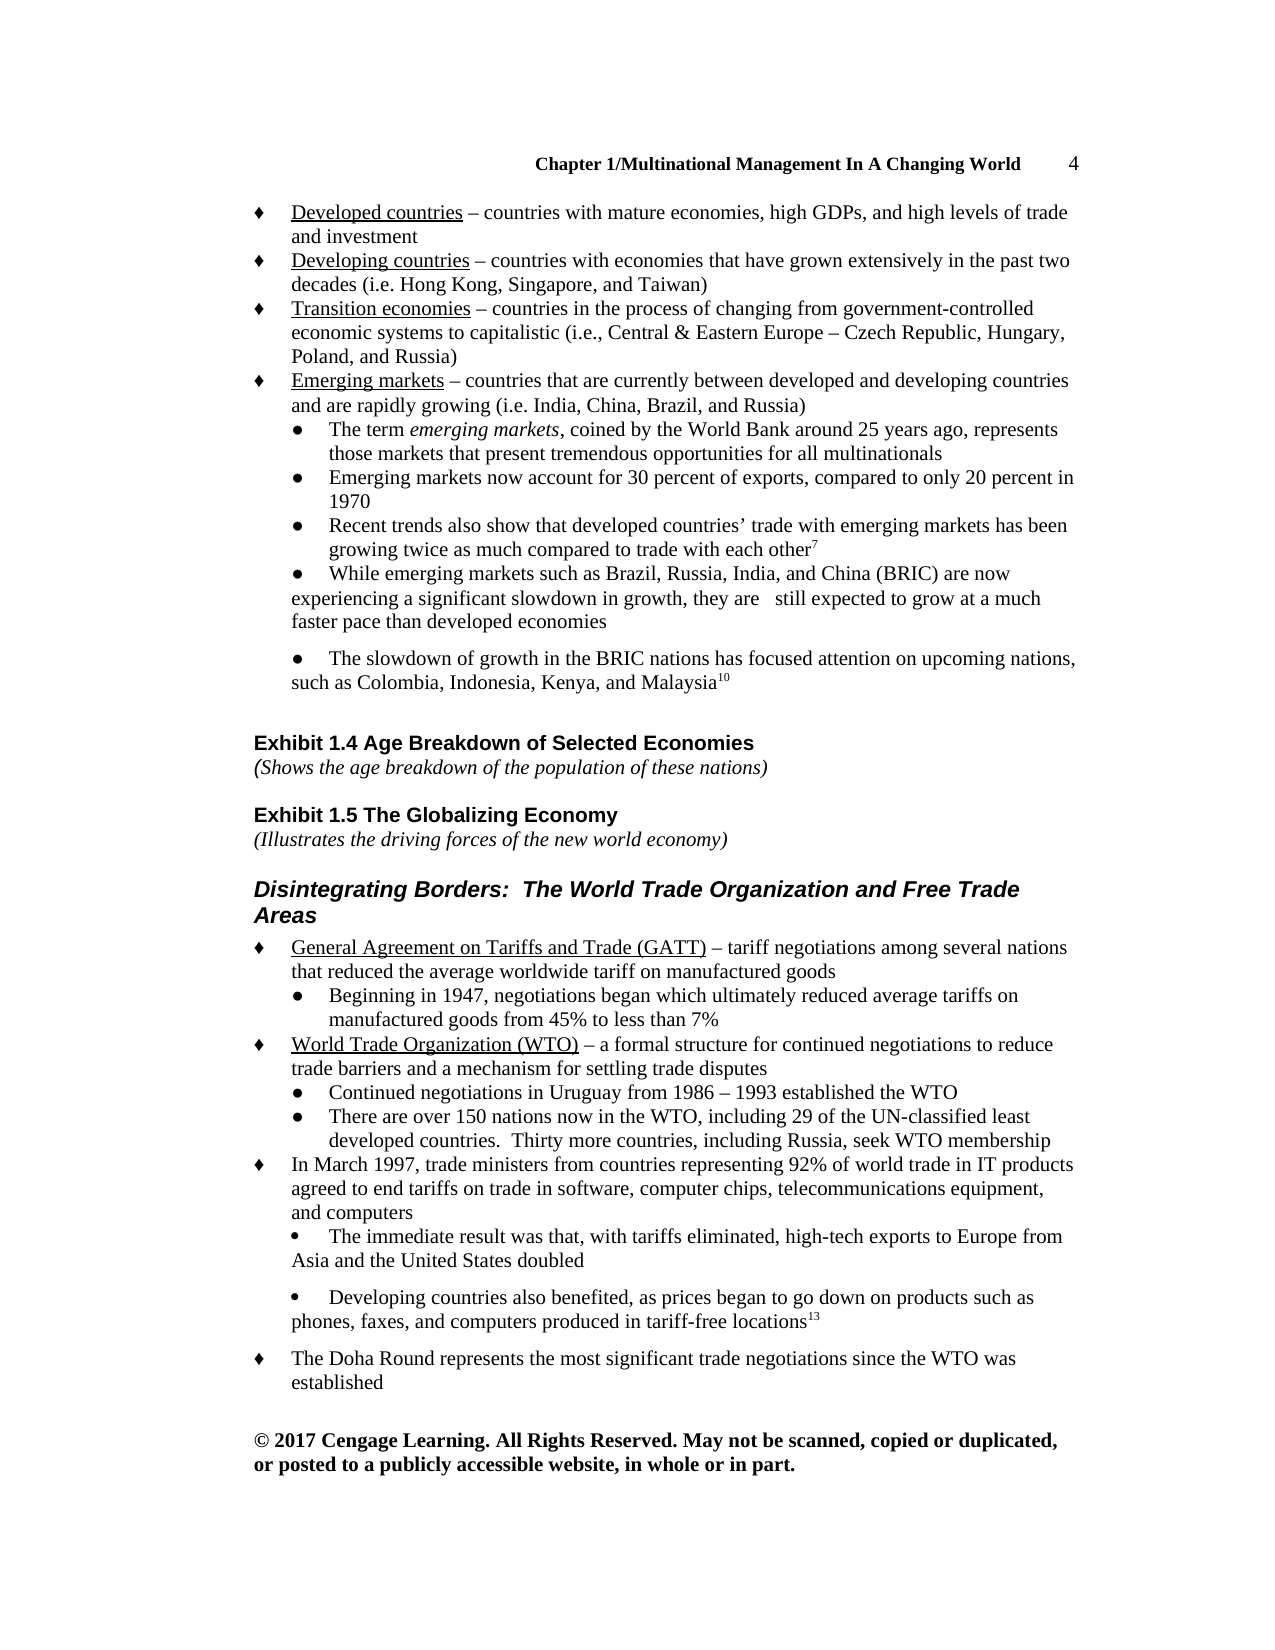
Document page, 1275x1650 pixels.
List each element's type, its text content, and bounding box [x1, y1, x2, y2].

list The Doha Round represents the most significant trade negotiations since the WTO was established [253, 1346, 1078, 1394]
list While emerging markets such as Brazil, Russia, India, and China (BRIC) are now experiencing a significant slowdown in growth, they are still expected to grow at a much faster pace than developed economies [291, 561, 1078, 633]
list Beginning in 1947, negotiations began which ultimately reduced average tariffs on manufactured goods from 45% to less than 7% [291, 983, 1078, 1031]
list Developing countries also benefited, as prices began to go down on products such as phones, faxes, and computers produced in tariff-free locations13 [291, 1285, 1078, 1333]
list In March 1997, trade ministers from countries representing 92% of world trade in IT products agreed to end tariffs on trade in software, computer chips, telecommunications equipment, and computers [253, 1152, 1078, 1224]
list Emerging markets now account for 30 percent of exports, compared to only 20 percent in 1970 [291, 465, 1078, 513]
list The slowdown of growth in the BRIC nations has focused attention on upcoming nations, such as Colombia, Indonesia, Kenya, and Malaysia10 [291, 646, 1078, 694]
subtitle Disintegrating Borders: The World Trade Organization and Free Trade Areas [253, 876, 1078, 929]
list General Agreement on Tariffs and Trade (GATT) – tariff negotiations among several nations that reduced the average worldwide tariff on manufactured goods [253, 935, 1078, 983]
list Transition economies – countries in the process of changing from government-controlled economic systems to capitalistic (i.e., Central & Eastern Europe – Czech Republic, Hungary, Poland, and Russia) [253, 296, 1078, 368]
list Emerging markets – countries that are currently between developed and developing countries and are rapidly growing (i.e. India, China, Brazil, and Russia) [253, 368, 1078, 417]
list The immediate result was that, with tariffs eliminated, high-tech exports to Europe from Asia and the United States doubled [291, 1224, 1078, 1272]
list World Trade Organization (WTO) – a formal structure for continued negotiations to reduce trade barriers and a mechanism for settling trade disputes [253, 1031, 1078, 1080]
list Continued negotiations in Uruguay from 1986 – 1993 established the WTO [291, 1080, 1078, 1104]
text (Illustrates the driving forces of the new world economy) [253, 827, 1078, 851]
list Developed countries – countries with mature economies, high GDPs, and high levels of trade and investment [253, 199, 1078, 248]
list Recent trends also show that developed countries’ trade with emerging markets has been growing twice as much compared to trade with each other7 [291, 513, 1078, 561]
list There are over 150 nations now in the WTO, including 29 of the UN-classified least developed countries. Thirty more countries, including Russia, seek WTO membership [291, 1104, 1078, 1152]
text (Shows the age breakdown of the population of these nations) [253, 755, 1078, 779]
list The term emerging markets, coined by the World Bank around 25 years ago, represents those markets that present tremendous opportunities for all multinationals [291, 417, 1078, 465]
text Exhibit 1.5 The Globalizing Economy [253, 803, 1078, 827]
list Developing countries – countries with economies that have grown extensively in the past two decades (i.e. Hong Kong, Singapore, and Taiwan) [253, 248, 1078, 296]
text Exhibit 1.4 Age Breakdown of Selected Economies [253, 731, 1078, 755]
